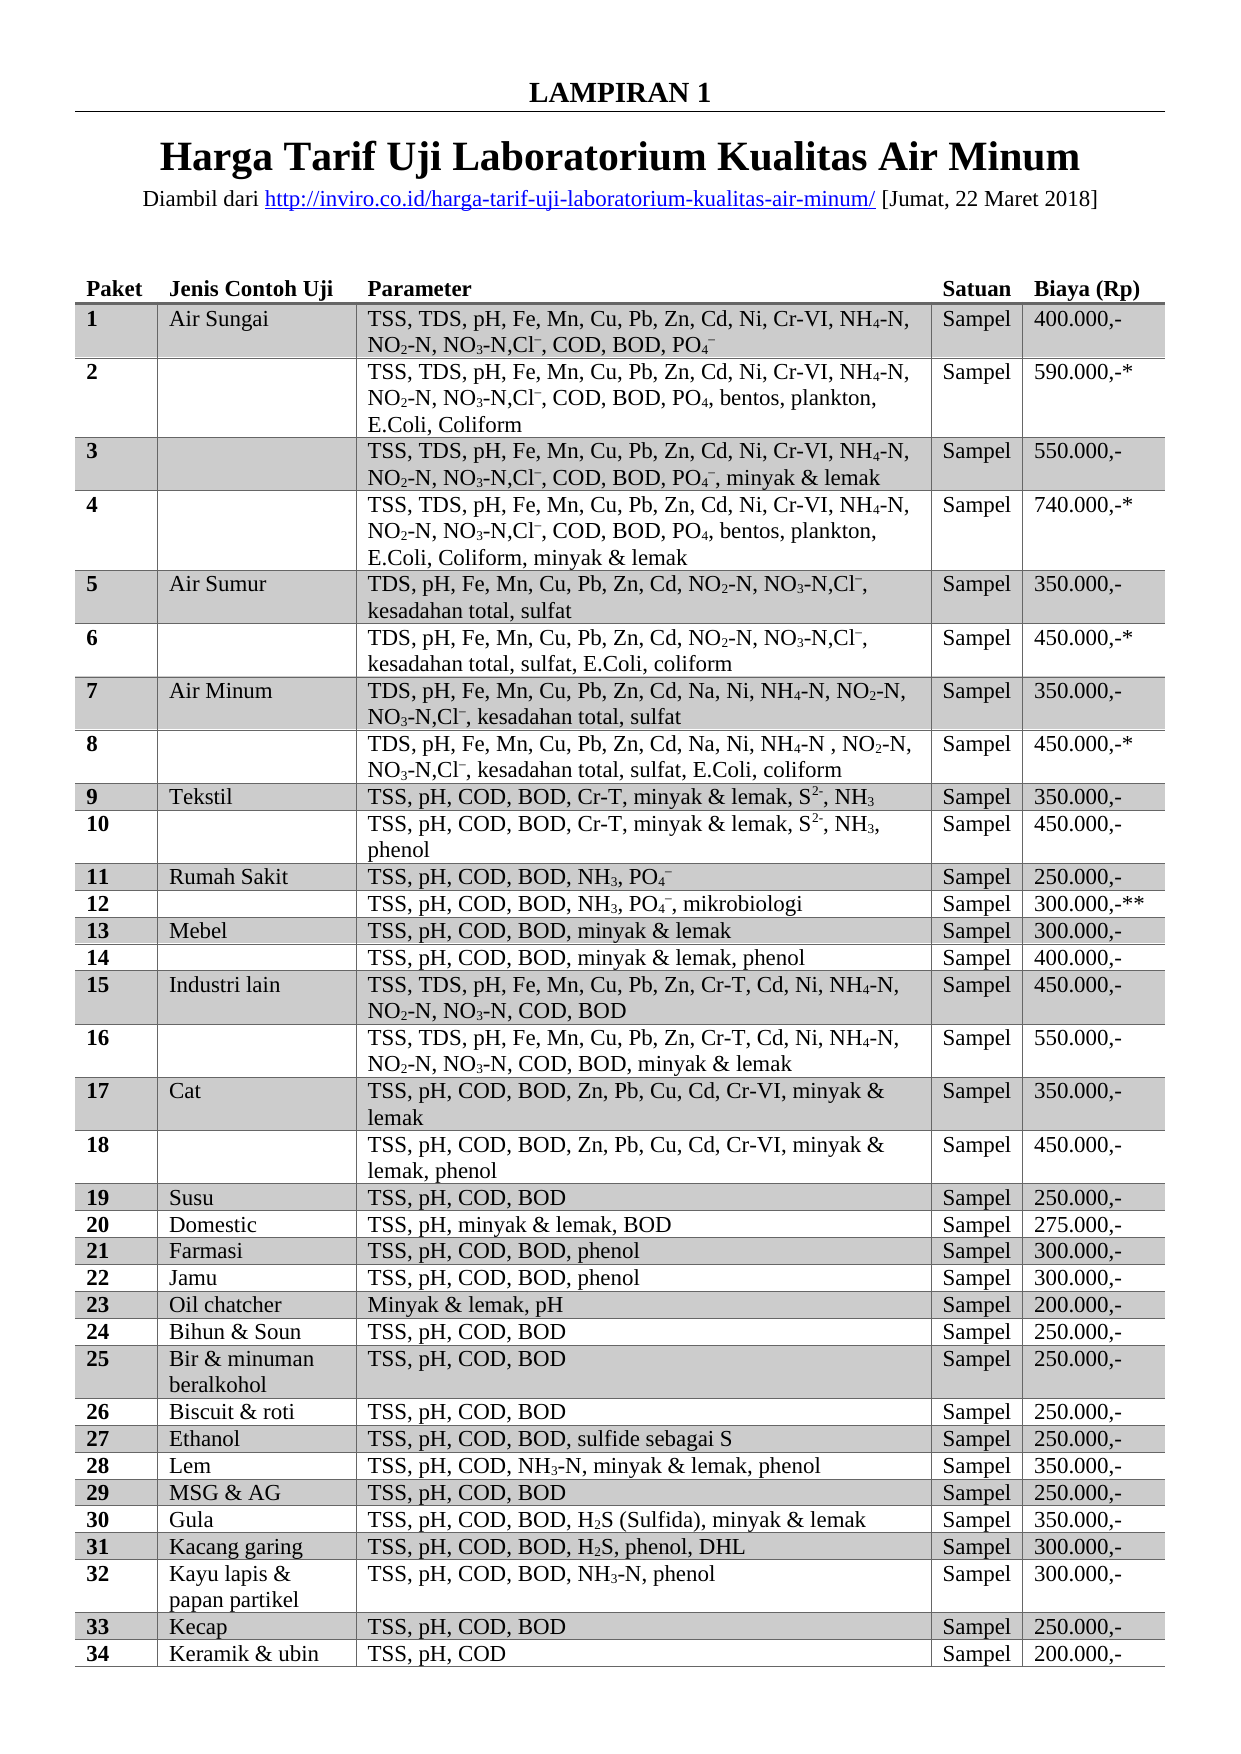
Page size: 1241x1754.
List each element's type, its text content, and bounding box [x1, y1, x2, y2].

table_cell Air Minum [158, 678, 356, 729]
table_cell TSS, pH, minyak & lemak, BOD [357, 1211, 931, 1237]
text Diambil dari http://inviro.co.id/harga-tarif-uji-laboratorium-kualitas-air-minum/ [Jumat, 22 Maret 2018] [75, 185, 1165, 211]
subtitle Harga Tarif Uji Laboratorium Kualitas Air Minum [75, 131, 1165, 179]
table_cell TDS, pH, Fe, Mn, Cu, Pb, Zn, Cd, Na, Ni, NH4-N, NO2-N, NO3-N,Cl–, kesadahan total, sulfat [357, 678, 931, 729]
table_cell TSS, pH, COD, BOD [357, 1184, 931, 1210]
table_cell 400.000,- [1023, 305, 1165, 357]
table_cell 300.000,- [1023, 1533, 1165, 1559]
table_cell 450.000,-* [1023, 624, 1165, 676]
table_cell Sampel [932, 1131, 1022, 1183]
table_cell TSS, TDS, pH, Fe, Mn, Cu, Pb, Zn, Cd, Ni, Cr-VI, NH4-N, NO2-N, NO3-N,Cl–, COD, BOD, PO4, bentos, plankton, E.Coli, Coliform, minyak & lemak [357, 491, 931, 570]
table_cell Air Sumur [158, 571, 356, 623]
table_cell 450.000,- [1023, 1131, 1165, 1183]
table_cell TSS, pH, COD, BOD, Zn, Pb, Cu, Cd, Cr-VI, minyak & lemak [357, 1078, 931, 1130]
table_cell Bir & minuman beralkohol [158, 1346, 356, 1398]
table_cell 3 [75, 438, 157, 490]
table_cell 450.000,- [1023, 971, 1165, 1024]
table_cell 550.000,- [1023, 438, 1165, 490]
table_cell TSS, pH, COD, BOD, phenol [357, 1238, 931, 1264]
table_cell Domestic [158, 1211, 356, 1237]
table_cell 12 [75, 891, 157, 917]
table_cell 590.000,-* [1023, 359, 1165, 437]
table_cell 7 [75, 678, 157, 729]
table_cell 1 [75, 305, 157, 357]
table_cell 200.000,- [1023, 1292, 1165, 1318]
table_cell Sampel [932, 1480, 1022, 1505]
table_cell 16 [75, 1025, 157, 1077]
table_cell [158, 945, 356, 970]
table_header Paket [75, 275, 158, 302]
table_cell TSS, pH, COD, BOD [357, 1399, 931, 1425]
table_header Satuan [931, 275, 1023, 302]
table_cell Sampel [932, 1453, 1022, 1478]
table_cell Sampel [932, 1211, 1022, 1237]
table_cell Sampel [932, 624, 1022, 676]
table_cell Sampel [932, 491, 1022, 570]
table_cell Sampel [932, 1426, 1022, 1452]
table_cell Sampel [932, 1533, 1022, 1559]
table_cell TSS, pH, COD, BOD, Cr-T, minyak & lemak, S2-, NH3 [357, 784, 931, 810]
table_cell Farmasi [158, 1238, 356, 1264]
table_cell TSS, pH, COD, BOD, H2S, phenol, DHL [357, 1533, 931, 1559]
table_cell Sampel [932, 811, 1022, 863]
table_cell TSS, TDS, pH, Fe, Mn, Cu, Pb, Zn, Cr-T, Cd, Ni, NH4-N, NO2-N, NO3-N, COD, BOD [357, 971, 931, 1024]
table_cell [158, 891, 356, 917]
table_cell 27 [75, 1426, 157, 1452]
table_cell 9 [75, 784, 157, 810]
table_cell TSS, pH, COD, BOD, minyak & lemak, phenol [357, 945, 931, 970]
table_cell 19 [75, 1184, 157, 1210]
table_cell 33 [75, 1613, 157, 1639]
table_cell 350.000,- [1023, 784, 1165, 810]
table_header Biaya (Rp) [1023, 275, 1165, 302]
table_cell 34 [75, 1640, 157, 1666]
table_cell 4 [75, 491, 157, 570]
table_cell Sampel [932, 1640, 1022, 1666]
table_cell TSS, TDS, pH, Fe, Mn, Cu, Pb, Zn, Cd, Ni, Cr-VI, NH4-N, NO2-N, NO3-N,Cl–, COD, BOD, PO4– [357, 305, 931, 357]
table_cell 2 [75, 359, 157, 437]
table_cell Susu [158, 1184, 356, 1210]
table_cell Gula [158, 1506, 356, 1532]
table_cell 11 [75, 864, 157, 890]
text LAMPIRAN 1 [75, 75, 1165, 111]
table_cell [158, 438, 356, 490]
table_cell TSS, pH, COD, BOD, Cr-T, minyak & lemak, S2-, NH3, phenol [357, 811, 931, 863]
table_cell Kecap [158, 1613, 356, 1639]
table_cell TSS, pH, COD, BOD, NH3, PO4–, mikrobiologi [357, 891, 931, 917]
table_cell 300.000,- [1023, 1238, 1165, 1264]
table_cell 5 [75, 571, 157, 623]
table_cell TSS, TDS, pH, Fe, Mn, Cu, Pb, Zn, Cr-T, Cd, Ni, NH4-N, NO2-N, NO3-N, COD, BOD, minyak & lemak [357, 1025, 931, 1077]
table_cell [158, 811, 356, 863]
table_cell Sampel [932, 678, 1022, 729]
table_cell 18 [75, 1131, 157, 1183]
table_cell Sampel [932, 438, 1022, 490]
table_cell [158, 1025, 356, 1077]
table_cell Kayu lapis & papan partikel [158, 1560, 356, 1612]
table_cell Sampel [932, 971, 1022, 1024]
table_cell TSS, TDS, pH, Fe, Mn, Cu, Pb, Zn, Cd, Ni, Cr-VI, NH4-N, NO2-N, NO3-N,Cl–, COD, BOD, PO4, bentos, plankton, E.Coli, Coliform [357, 359, 931, 437]
table_cell 13 [75, 918, 157, 943]
table_cell Sampel [932, 891, 1022, 917]
table_cell 350.000,- [1023, 1078, 1165, 1130]
table_cell 250.000,- [1023, 864, 1165, 890]
table_cell Sampel [932, 1184, 1022, 1210]
table_cell Bihun & Soun [158, 1319, 356, 1344]
table_cell 8 [75, 731, 157, 783]
table_cell Sampel [932, 359, 1022, 437]
table_cell Sampel [932, 1025, 1022, 1077]
table_cell Sampel [932, 1506, 1022, 1532]
table_cell 250.000,- [1023, 1399, 1165, 1425]
table_cell Sampel [932, 1319, 1022, 1344]
table_cell Lem [158, 1453, 356, 1478]
table_cell 23 [75, 1292, 157, 1318]
table_cell 10 [75, 811, 157, 863]
table_cell 450.000,-* [1023, 731, 1165, 783]
table_cell Sampel [932, 918, 1022, 943]
table_cell TSS, pH, COD [357, 1640, 931, 1666]
table_cell 250.000,- [1023, 1613, 1165, 1639]
table_cell 350.000,- [1023, 678, 1165, 729]
table_cell [158, 731, 356, 783]
table_cell 31 [75, 1533, 157, 1559]
table_cell MSG & AG [158, 1480, 356, 1505]
table_cell 14 [75, 945, 157, 970]
table_cell 300.000,- [1023, 1560, 1165, 1612]
table_cell TSS, TDS, pH, Fe, Mn, Cu, Pb, Zn, Cd, Ni, Cr-VI, NH4-N, NO2-N, NO3-N,Cl–, COD, BOD, PO4–, minyak & lemak [357, 438, 931, 490]
table_cell [158, 359, 356, 437]
table_cell Oil chatcher [158, 1292, 356, 1318]
table_cell TSS, pH, COD, NH3-N, minyak & lemak, phenol [357, 1453, 931, 1478]
table_cell Sampel [932, 305, 1022, 357]
table_cell Sampel [932, 1399, 1022, 1425]
table_cell Industri lain [158, 971, 356, 1024]
table_cell Sampel [932, 945, 1022, 970]
table_cell 740.000,-* [1023, 491, 1165, 570]
table_cell Sampel [932, 571, 1022, 623]
table_cell Sampel [932, 864, 1022, 890]
table_cell Ethanol [158, 1426, 356, 1452]
table_cell 17 [75, 1078, 157, 1130]
table_cell Sampel [932, 1265, 1022, 1291]
table_cell 20 [75, 1211, 157, 1237]
table_cell 15 [75, 971, 157, 1024]
table_cell 350.000,- [1023, 571, 1165, 623]
table_cell 21 [75, 1238, 157, 1264]
table_cell 24 [75, 1319, 157, 1344]
table_cell TSS, pH, COD, BOD [357, 1613, 931, 1639]
table_cell 200.000,- [1023, 1640, 1165, 1666]
table_cell 29 [75, 1480, 157, 1505]
table_cell 300.000,-** [1023, 891, 1165, 917]
table_cell 350.000,- [1023, 1506, 1165, 1532]
table_cell TSS, pH, COD, BOD, Zn, Pb, Cu, Cd, Cr-VI, minyak & lemak, phenol [357, 1131, 931, 1183]
table_cell Biscuit & roti [158, 1399, 356, 1425]
table_cell 22 [75, 1265, 157, 1291]
table_cell Sampel [932, 784, 1022, 810]
table_cell TSS, pH, COD, BOD, phenol [357, 1265, 931, 1291]
table_cell Sampel [932, 1292, 1022, 1318]
table_cell Kacang garing [158, 1533, 356, 1559]
table_cell TSS, pH, COD, BOD [357, 1319, 931, 1344]
table_cell Minyak & lemak, pH [357, 1292, 931, 1318]
table_cell TSS, pH, COD, BOD [357, 1480, 931, 1505]
table_cell 300.000,- [1023, 1265, 1165, 1291]
table_header Parameter [356, 275, 931, 302]
table_cell 300.000,- [1023, 918, 1165, 943]
table_cell 275.000,- [1023, 1211, 1165, 1237]
table_cell 450.000,- [1023, 811, 1165, 863]
table_cell 400.000,- [1023, 945, 1165, 970]
table_cell Sampel [932, 1078, 1022, 1130]
table_cell 250.000,- [1023, 1480, 1165, 1505]
table_cell 250.000,- [1023, 1346, 1165, 1398]
table_cell 25 [75, 1346, 157, 1398]
table_cell TDS, pH, Fe, Mn, Cu, Pb, Zn, Cd, Na, Ni, NH4-N , NO2-N, NO3-N,Cl–, kesadahan total, sulfat, E.Coli, coliform [357, 731, 931, 783]
table_cell 350.000,- [1023, 1453, 1165, 1478]
table_cell TSS, pH, COD, BOD, sulfide sebagai S [357, 1426, 931, 1452]
table_header Jenis Contoh Uji [158, 275, 356, 302]
table_cell 6 [75, 624, 157, 676]
table_cell TSS, pH, COD, BOD, NH3-N, phenol [357, 1560, 931, 1612]
table_cell Keramik & ubin [158, 1640, 356, 1666]
table_cell TDS, pH, Fe, Mn, Cu, Pb, Zn, Cd, NO2-N, NO3-N,Cl–, kesadahan total, sulfat [357, 571, 931, 623]
table_cell TSS, pH, COD, BOD, NH3, PO4– [357, 864, 931, 890]
table_cell [158, 1131, 356, 1183]
table_cell Tekstil [158, 784, 356, 810]
table_cell 28 [75, 1453, 157, 1478]
table_cell 250.000,- [1023, 1184, 1165, 1210]
table_cell Sampel [932, 1613, 1022, 1639]
table_cell Sampel [932, 1560, 1022, 1612]
table_cell Air Sungai [158, 305, 356, 357]
table_cell Cat [158, 1078, 356, 1130]
table_cell 32 [75, 1560, 157, 1612]
table_cell Mebel [158, 918, 356, 943]
table_cell Jamu [158, 1265, 356, 1291]
table_cell TDS, pH, Fe, Mn, Cu, Pb, Zn, Cd, NO2-N, NO3-N,Cl–, kesadahan total, sulfat, E.Coli, coliform [357, 624, 931, 676]
table_cell Sampel [932, 1238, 1022, 1264]
table_cell Rumah Sakit [158, 864, 356, 890]
table_cell 250.000,- [1023, 1319, 1165, 1344]
table_cell TSS, pH, COD, BOD, H2S (Sulfida), minyak & lemak [357, 1506, 931, 1532]
table_cell TSS, pH, COD, BOD, minyak & lemak [357, 918, 931, 943]
table_cell 250.000,- [1023, 1426, 1165, 1452]
table_cell TSS, pH, COD, BOD [357, 1346, 931, 1398]
table_cell 30 [75, 1506, 157, 1532]
table_cell [158, 491, 356, 570]
table_cell Sampel [932, 731, 1022, 783]
table_cell 550.000,- [1023, 1025, 1165, 1077]
table_cell Sampel [932, 1346, 1022, 1398]
table_cell 26 [75, 1399, 157, 1425]
table_cell [158, 624, 356, 676]
